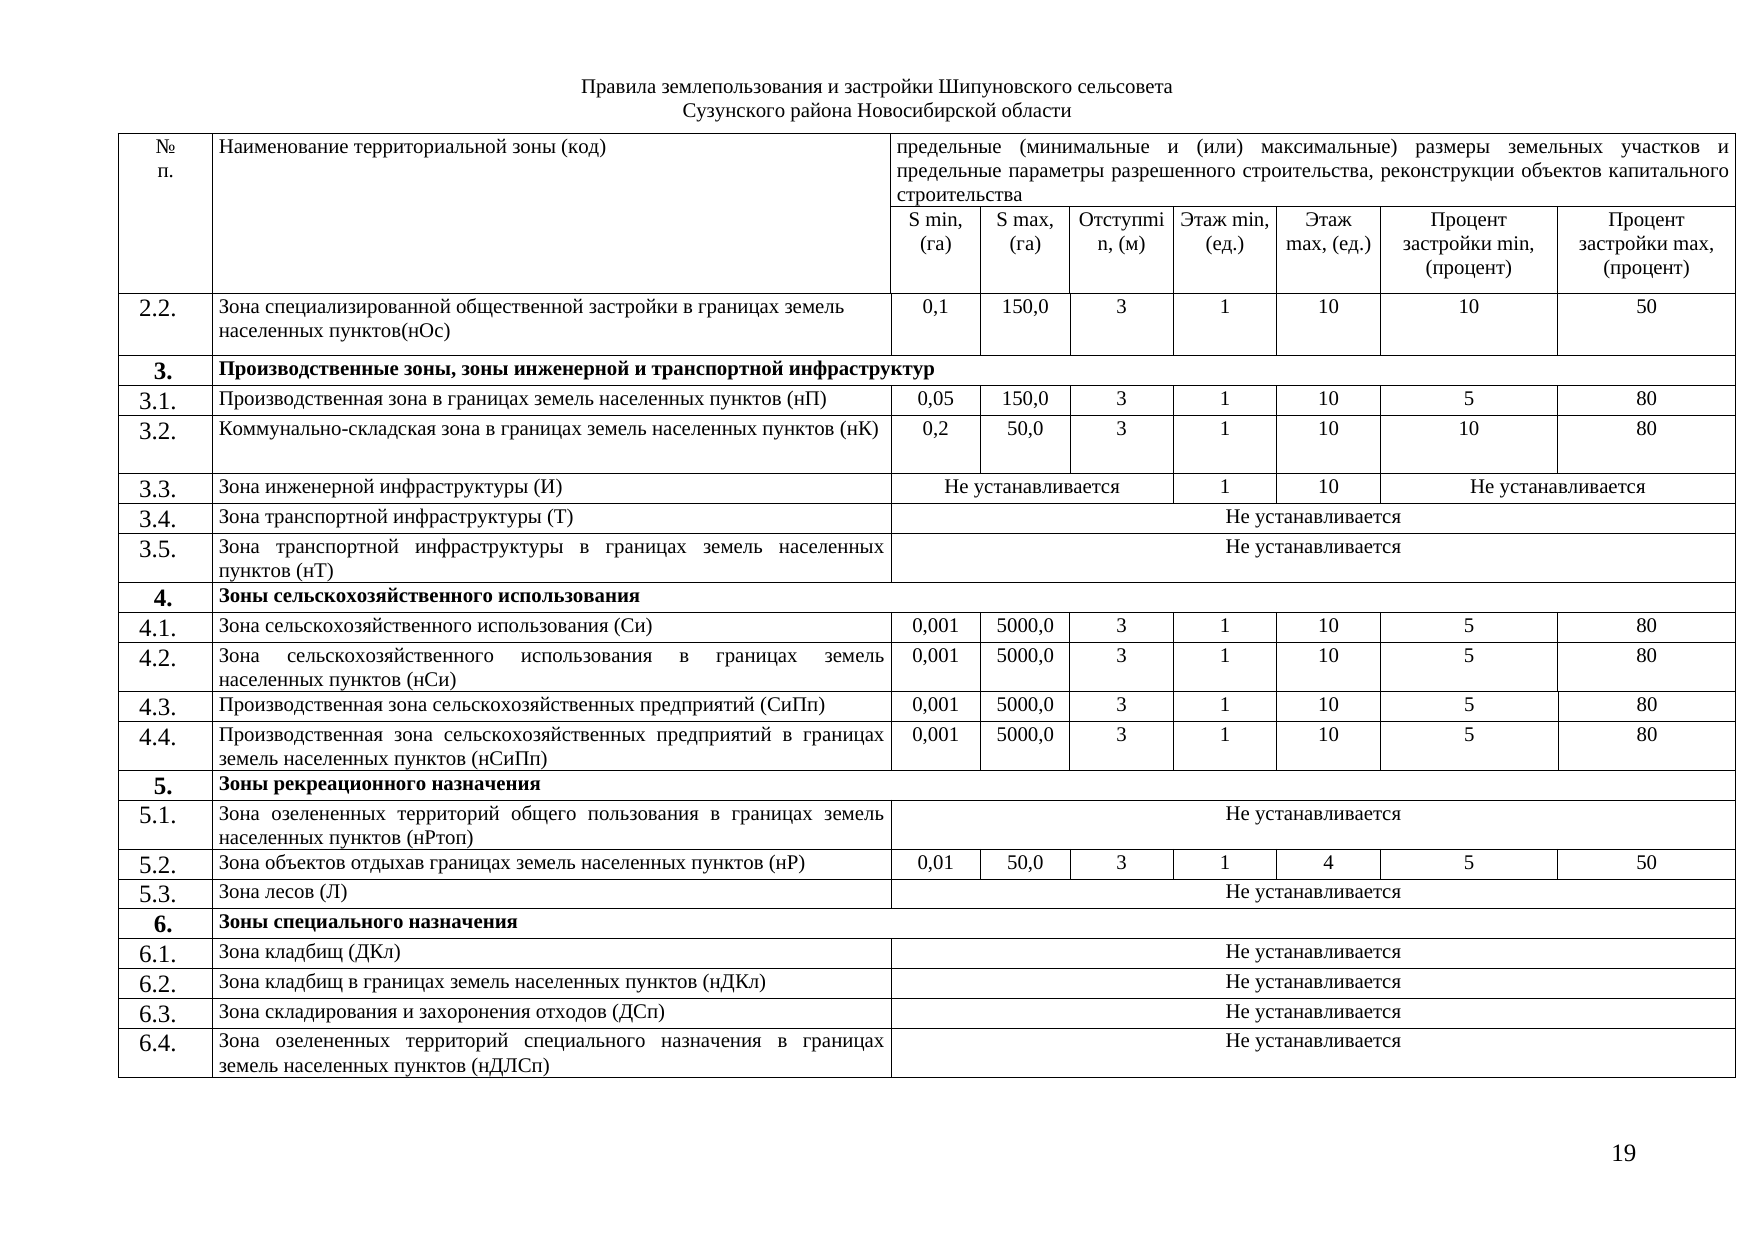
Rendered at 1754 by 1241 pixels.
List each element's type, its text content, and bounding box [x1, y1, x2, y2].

table_cell Не устанавливается [892, 504, 1735, 533]
table_cell 10 [1277, 416, 1380, 473]
table_cell [119, 999, 212, 1027]
table_cell 3 [1070, 643, 1173, 691]
table_cell Этаж max, (ед.) [1277, 207, 1380, 292]
table_cell Не устанавливается [892, 880, 1735, 908]
table_cell 80 [1558, 643, 1735, 691]
table_cell Процент застройки max, (процент) [1558, 207, 1735, 292]
table_cell 80 [1558, 386, 1735, 415]
table_cell Зона транспортной инфраструктуры (Т) [213, 504, 891, 533]
table_cell 1 [1174, 474, 1276, 503]
table_cell [119, 643, 212, 691]
table_cell 3 [1070, 722, 1173, 770]
table_cell [119, 850, 212, 878]
table_cell 3 [1071, 294, 1173, 355]
table_cell [119, 1029, 212, 1077]
table_cell [119, 801, 212, 849]
table_cell 10 [1381, 294, 1557, 355]
table_cell Зоны специального назначения [213, 909, 1735, 938]
table_cell Зона инженерной инфраструктуры (И) [213, 474, 891, 503]
table_cell Не устанавливается [892, 474, 1173, 503]
table_cell Производственные зоны, зоны инженерной и транспортной инфраструктур [213, 356, 1735, 385]
table_cell Не устанавливается [892, 969, 1735, 998]
table_cell 50 [1558, 294, 1735, 355]
table_cell Коммунально-складская зона в границах земель населенных пунктов (нК) [213, 416, 891, 473]
table_cell 0,001 [892, 722, 980, 770]
table_cell 10 [1277, 294, 1380, 355]
table_cell 1 [1174, 692, 1276, 721]
table_cell 10 [1277, 613, 1380, 642]
table_cell 3 [1071, 850, 1173, 878]
table_cell 5 [1381, 643, 1557, 691]
table_cell S max, (га) [981, 207, 1069, 292]
table_cell Процент застройки min, (процент) [1381, 207, 1557, 292]
table_cell [119, 722, 212, 770]
table_cell Зона объектов отдыхав границах земель населенных пунктов (нР) [213, 850, 891, 878]
table_cell [119, 583, 212, 612]
table_cell Зона складирования и захоронения отходов (ДСп) [213, 999, 891, 1027]
table_cell 10 [1277, 722, 1380, 770]
table_cell 0,05 [892, 386, 980, 415]
table_cell 4 [1277, 850, 1380, 878]
table_cell Отступmin, (м) [1070, 207, 1173, 292]
table_cell 150,0 [981, 386, 1070, 415]
table_cell Производственная зона в границах земель населенных пунктов (нП) [213, 386, 891, 415]
table_cell Зона сельскохозяйственного использования (Си) [213, 613, 891, 642]
table_cell 0,2 [892, 416, 980, 473]
table_cell Зона кладбищ в границах земель населенных пунктов (нДКл) [213, 969, 891, 998]
table_cell Не устанавливается [892, 534, 1735, 582]
table_cell 0,1 [892, 294, 980, 355]
table_header предельные (минимальные и (или) максимальные) размеры земельных участков и предельные параметры разрешенного строительства, реконструкции объектов капитального строительства [891, 134, 1735, 206]
table_cell Зона кладбищ (ДКл) [213, 939, 891, 968]
table_cell 5000,0 [981, 722, 1069, 770]
table_cell Не устанавливается [1381, 474, 1735, 503]
table_cell 1 [1174, 416, 1276, 473]
table_cell Производственная зона сельскохозяйственных предприятий (СиПп) [213, 692, 891, 721]
table_cell 10 [1277, 474, 1380, 503]
table_header Наименование территориальной зоны (код) [213, 134, 890, 292]
table_cell 1 [1174, 386, 1276, 415]
table_cell Не устанавливается [892, 801, 1735, 849]
table_cell 1 [1174, 643, 1276, 691]
table_cell Этаж min, (ед.) [1174, 207, 1276, 292]
table_cell Зоны рекреационного назначения [213, 771, 1735, 799]
table_cell 5 [1381, 722, 1558, 770]
table_cell [119, 909, 212, 938]
table_cell 3 [1070, 613, 1173, 642]
table_cell [119, 504, 212, 533]
table_cell 1 [1174, 613, 1276, 642]
table_cell [119, 356, 212, 385]
table_cell 3 [1071, 386, 1173, 415]
table_cell 5 [1381, 692, 1558, 721]
table_cell 1 [1174, 722, 1276, 770]
table_cell [119, 613, 212, 642]
table_cell 0,001 [892, 613, 980, 642]
table_cell 5000,0 [981, 643, 1069, 691]
table_cell 1 [1174, 850, 1276, 878]
table_cell 50,0 [981, 416, 1070, 473]
table_cell [119, 534, 212, 582]
table_cell 5000,0 [981, 692, 1069, 721]
table_cell 80 [1559, 692, 1735, 721]
table_cell 1 [1174, 294, 1276, 355]
table_cell Зона озелененных территорий общего пользования в границах земель населенных пунктов (нРтоп) [213, 801, 891, 849]
table_cell Зона транспортной инфраструктуры в границах земель населенных пунктов (нТ) [213, 534, 891, 582]
table_cell Зоны сельскохозяйственного использования [213, 583, 1735, 612]
table_cell 10 [1381, 416, 1557, 473]
table_cell 10 [1277, 643, 1380, 691]
table_cell 0,01 [892, 850, 980, 878]
table_cell 80 [1559, 722, 1735, 770]
table_cell Не устанавливается [892, 999, 1735, 1027]
table_cell [119, 416, 212, 473]
table_cell Не устанавливается [892, 1029, 1735, 1077]
table_cell S min, (га) [891, 207, 980, 292]
table_cell 5 [1381, 613, 1557, 642]
table_cell 3 [1070, 692, 1173, 721]
table_cell [119, 386, 212, 415]
table_cell Зона специализированной общественной застройки в границах земель населенных пунктов(нОс) [213, 294, 891, 355]
table_cell 3 [1071, 416, 1173, 473]
table_cell Не устанавливается [892, 939, 1735, 968]
table_cell [119, 294, 212, 355]
table_cell 0,001 [892, 643, 980, 691]
table_cell 80 [1558, 613, 1735, 642]
table_cell [119, 969, 212, 998]
table_cell 0,001 [892, 692, 980, 721]
table_cell 10 [1277, 386, 1380, 415]
table_cell 50,0 [981, 850, 1070, 878]
table_cell 5000,0 [981, 613, 1069, 642]
table_cell 10 [1277, 692, 1380, 721]
table_cell Зона лесов (Л) [213, 880, 891, 908]
table_cell [119, 939, 212, 968]
table_header № п. [119, 134, 212, 292]
table_cell Зона сельскохозяйственного использования в границах земель населенных пунктов (нСи) [213, 643, 891, 691]
table_cell Зона озелененных территорий специального назначения в границах земель населенных пунктов (нДЛСп) [213, 1029, 891, 1077]
table_cell [119, 880, 212, 908]
table_cell 50 [1558, 850, 1735, 878]
table_cell 150,0 [981, 294, 1070, 355]
table_cell [119, 692, 212, 721]
table_cell [119, 771, 212, 799]
table_cell 5 [1381, 850, 1557, 878]
table_cell [119, 474, 212, 503]
table_cell 5 [1381, 386, 1557, 415]
table_cell Производственная зона сельскохозяйственных предприятий в границах земель населенных пунктов (нСиПп) [213, 722, 891, 770]
table_cell 80 [1558, 416, 1735, 473]
